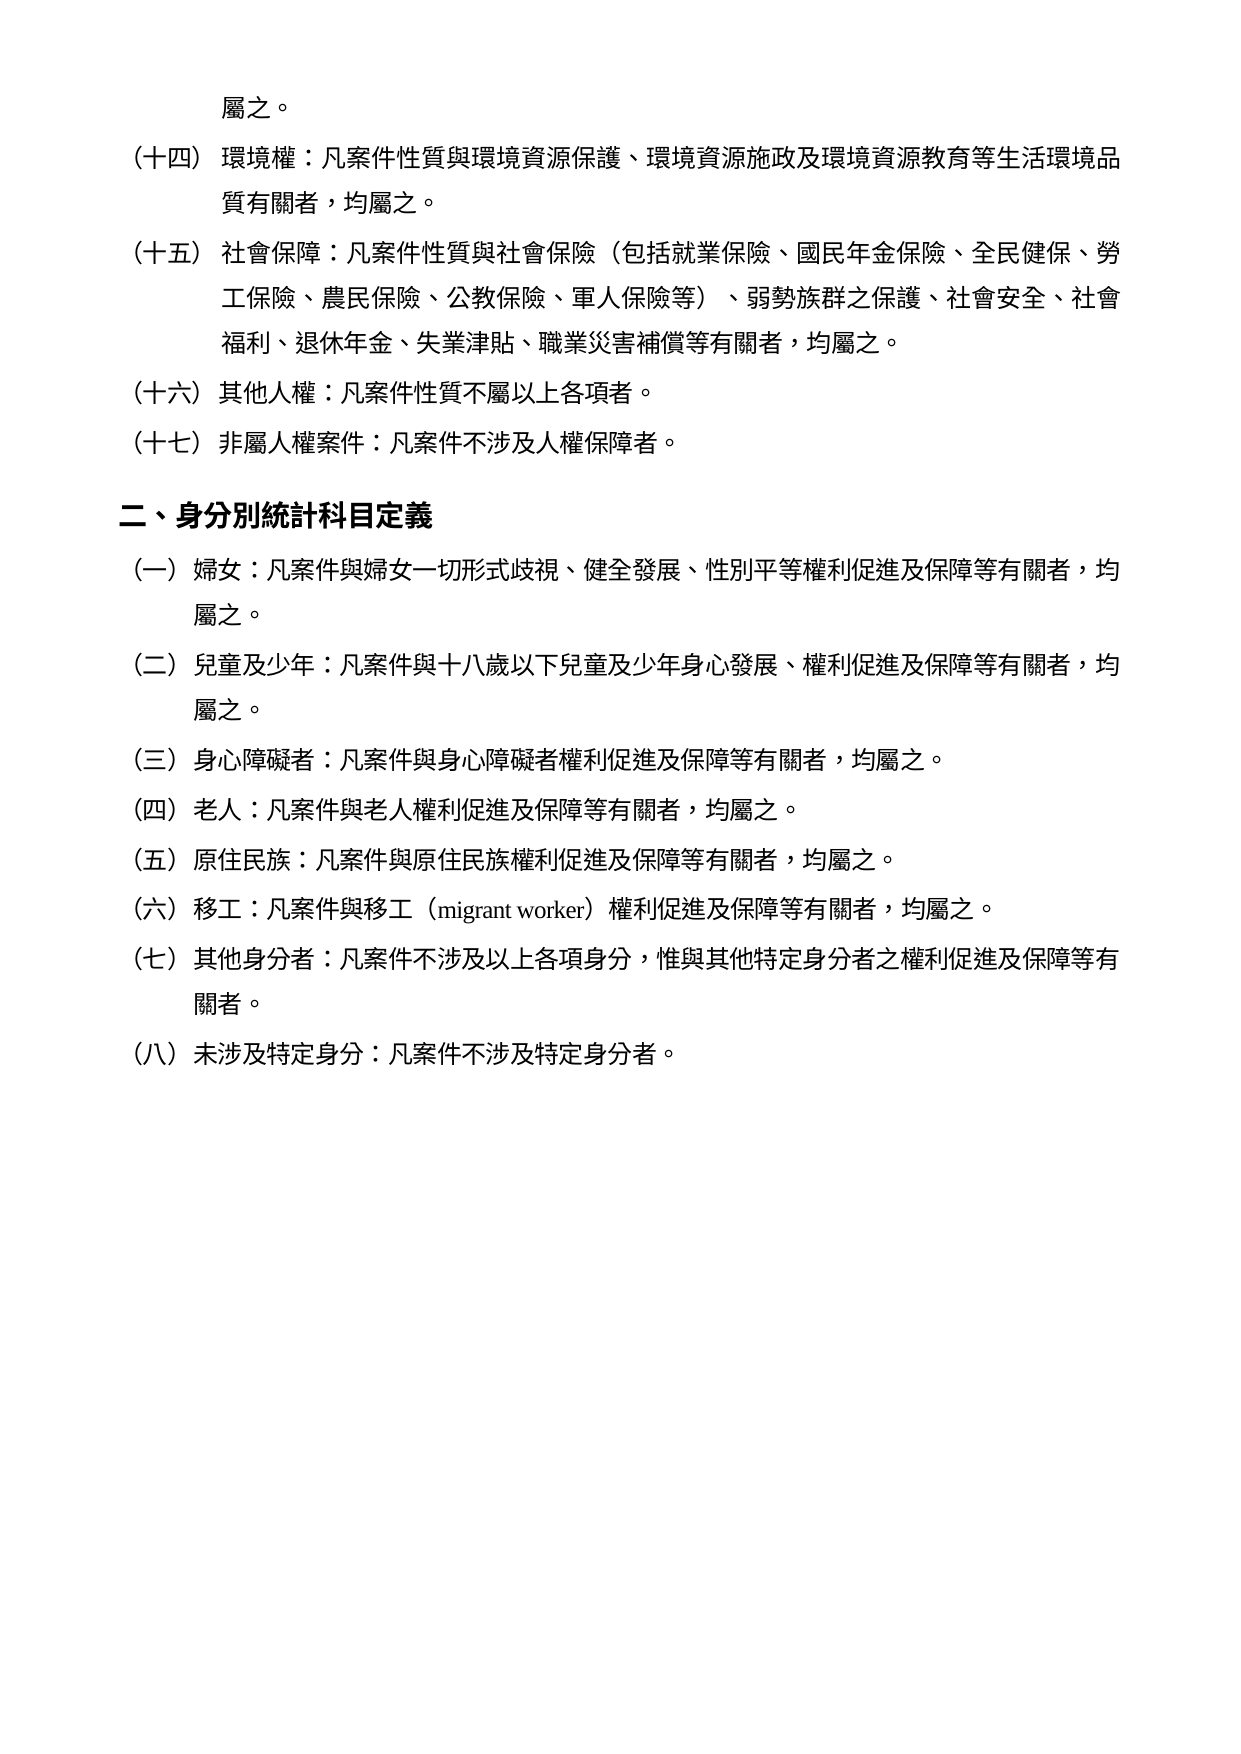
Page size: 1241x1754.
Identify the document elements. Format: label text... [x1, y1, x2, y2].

list 兒童及少年：凡案件與十八歲以下兒童及少年身心發展、權利促進及保障等有關者，均屬之。 [118, 641, 1122, 732]
text 二、身分別統計科目定義 [118, 491, 1050, 537]
list 其他身分者：凡案件不涉及以上各項身分，惟與其他特定身分者之權利促進及保障等有關者。 [118, 935, 1122, 1026]
list 非屬人權案件：凡案件不涉及人權保障者。 [118, 419, 1122, 464]
list 環境權：凡案件性質與環境資源保護、環境資源施政及環境資源教育等生活環境品質有關者，均屬之。 [118, 134, 1122, 224]
list 其他人權：凡案件性質不屬以上各項者。 [118, 369, 1122, 414]
list 老人：凡案件與老人權利促進及保障等有關者，均屬之。 [118, 786, 1122, 831]
list 未涉及特定身分：凡案件不涉及特定身分者。 [118, 1030, 1122, 1076]
list 身心障礙者：凡案件與身心障礙者權利促進及保障等有關者，均屬之。 [118, 736, 1122, 781]
list 社會保障：凡案件性質與社會保險（包括就業保險、國民年金保險、全民健保、勞工保險、農民保險、公教保險、軍人保險等）、弱勢族群之保護、社會安全、社會福利、退休年金、失業津貼、職業災害補償等有關者，均屬之。 [118, 229, 1122, 365]
list 婦女：凡案件與婦女一切形式歧視、健全發展、性別平等權利促進及保障等有關者，均屬之。 [118, 546, 1122, 636]
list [118, 84, 1122, 129]
list 移工：凡案件與移工（migrant worker）權利促進及保障等有關者，均屬之。 [118, 885, 1122, 931]
list 原住民族：凡案件與原住民族權利促進及保障等有關者，均屬之。 [118, 836, 1122, 881]
